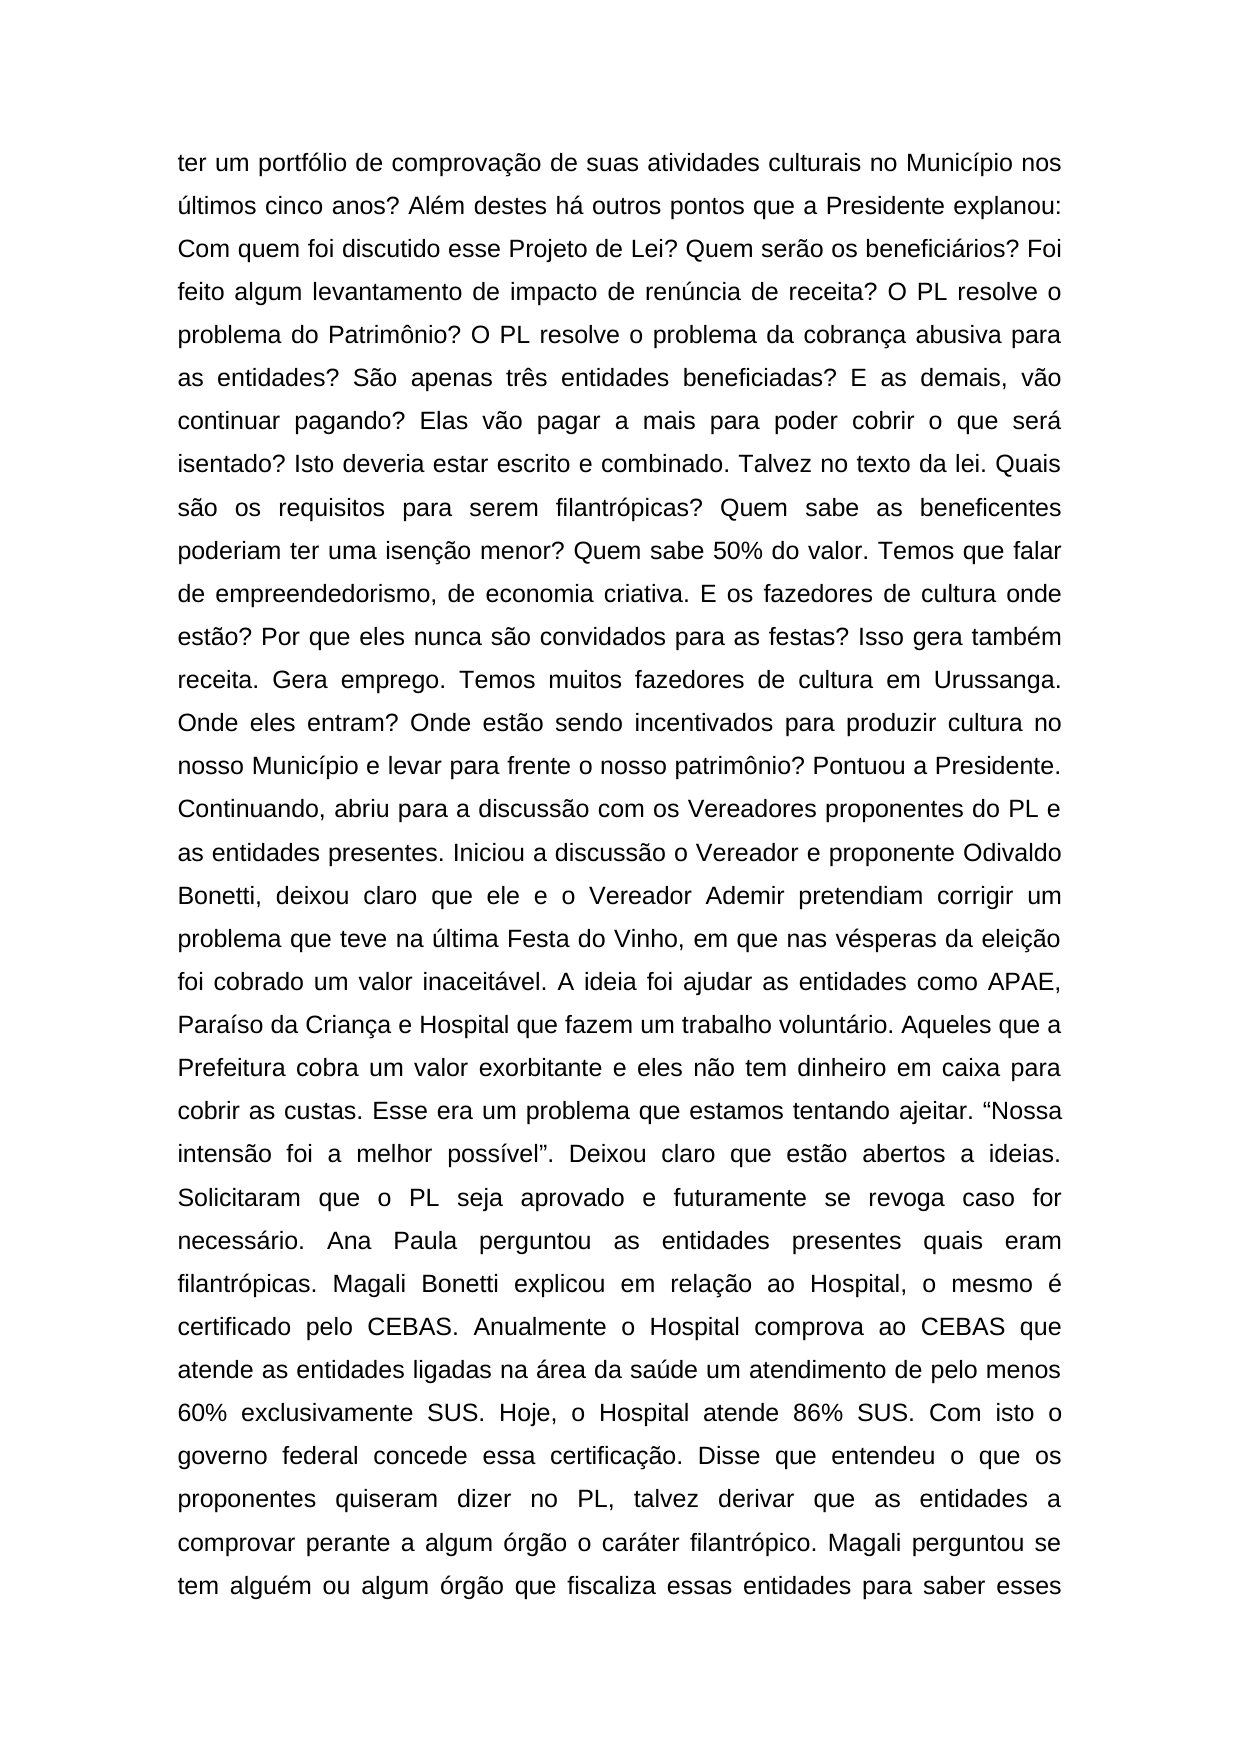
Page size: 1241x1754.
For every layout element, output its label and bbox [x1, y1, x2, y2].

subtitle [177, 148, 1063, 1599]
